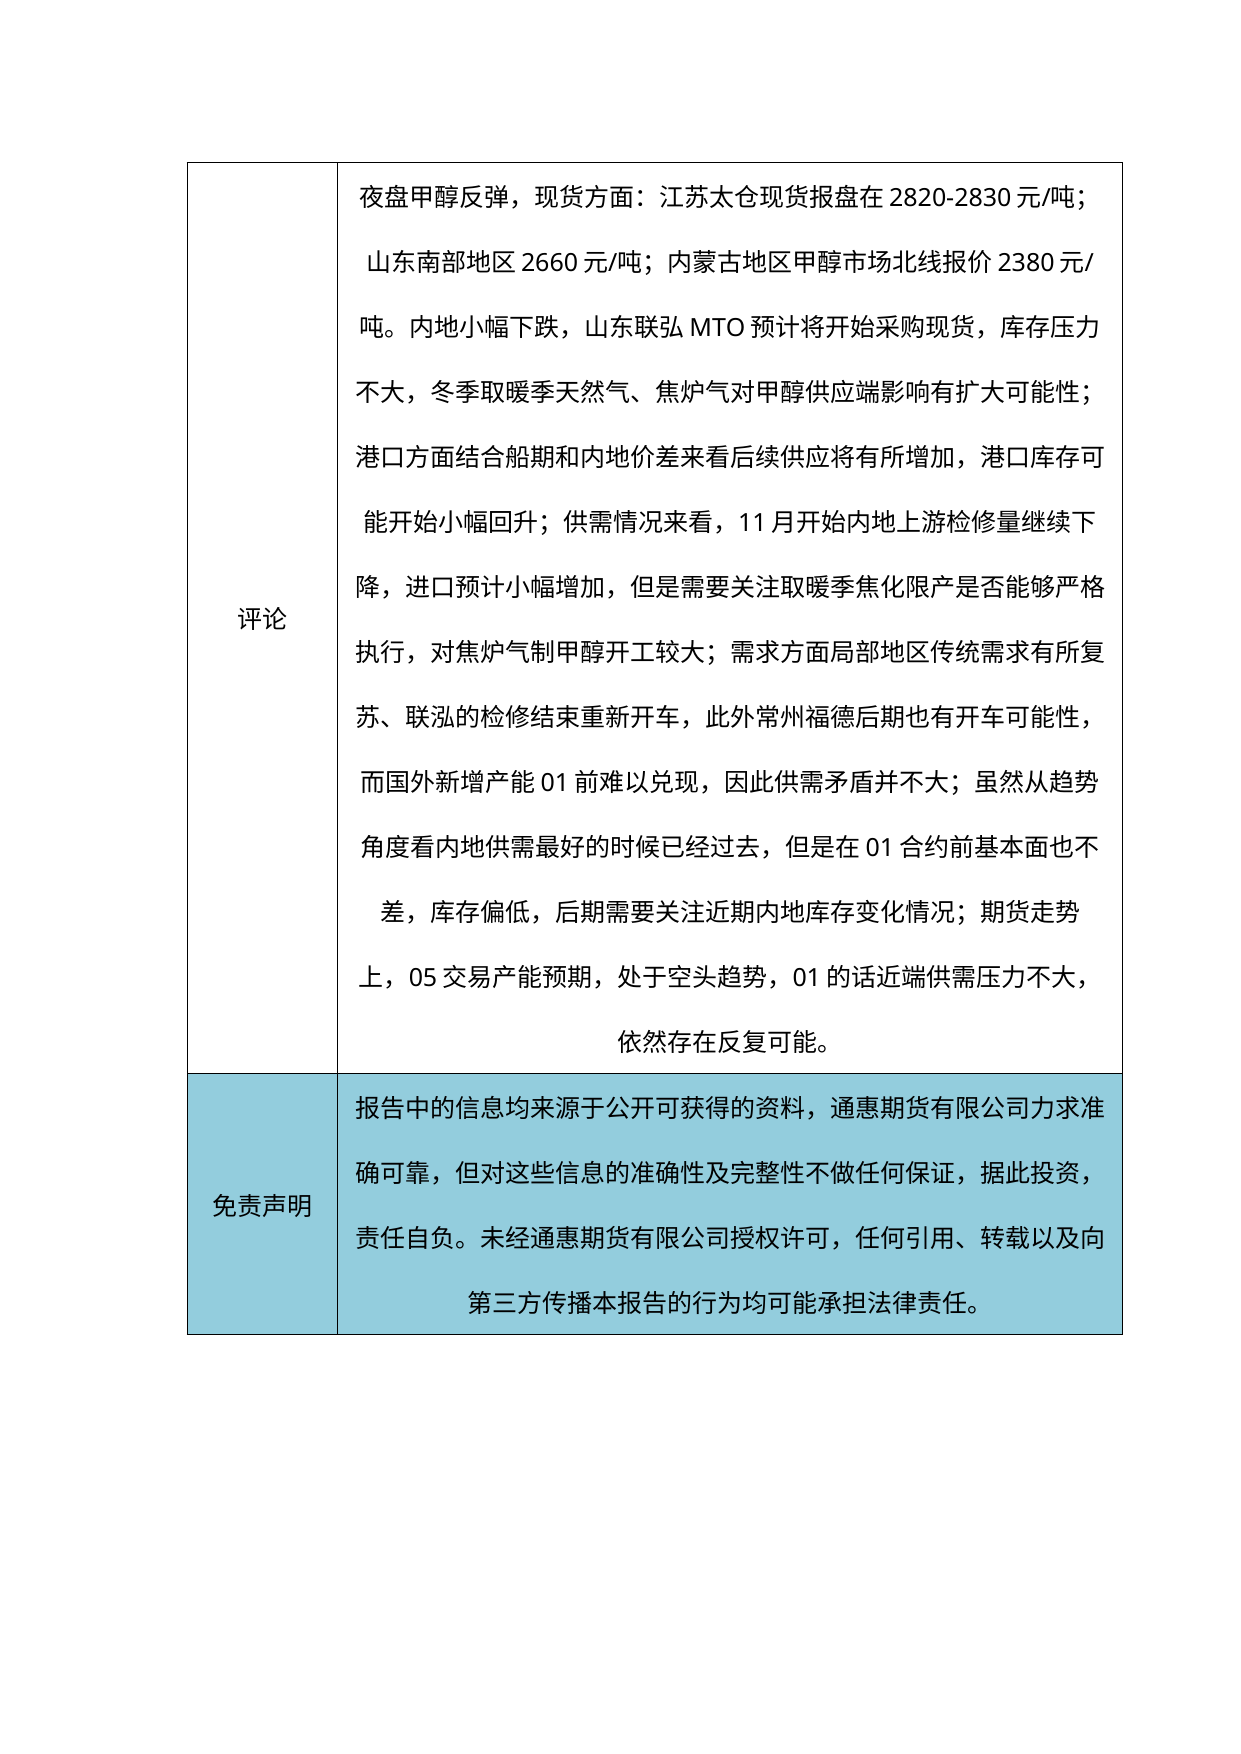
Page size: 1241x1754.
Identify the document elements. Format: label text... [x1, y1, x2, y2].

table_cell 免责声明 [188, 1074, 337, 1334]
table_cell 夜盘甲醇反弹，现货方面：江苏太仓现货报盘在2820-2830元/吨；山东南部地区2660元/吨；内蒙古地区甲醇市场北线报价2380元/吨。内地小幅下跌，山东联弘MTO预计将开始采购现货，库存压力不大，冬季取暖季天然气、焦炉气对甲醇供应端影响有扩大可能性；港口方面结合船期和内地价差来看后续供应将有所增加，港口库存可能开始小幅回升；供需情况来看，11月开始内地上游检修量继续下降，进口预计小幅增加，但是需要关注取暖季焦化限产是否能够严格执行，对焦炉气制甲醇开工较大；需求方面局部地区传统需求有所复苏、联泓的检修结束重新开车，此外常州福德后期也有开车可能性，而国外新增产能01前难以兑现，因此供需矛盾并不大；虽然从趋势角度看内地供需最好的时候已经过去，但是在01合约前基本面也不差，库存偏低，后期需要关注近期内地库存变化情况；期货走势上，05交易产能预期，处于空头趋势，01的话近端供需压力不大，依然存在反复可能。 [338, 163, 1122, 1073]
table_cell 评论 [188, 163, 337, 1073]
table_cell 报告中的信息均来源于公开可获得的资料，通惠期货有限公司力求准确可靠，但对这些信息的准确性及完整性不做任何保证，据此投资，责任自负。未经通惠期货有限公司授权许可，任何引用、转载以及向第三方传播本报告的行为均可能承担法律责任。 [338, 1074, 1122, 1334]
